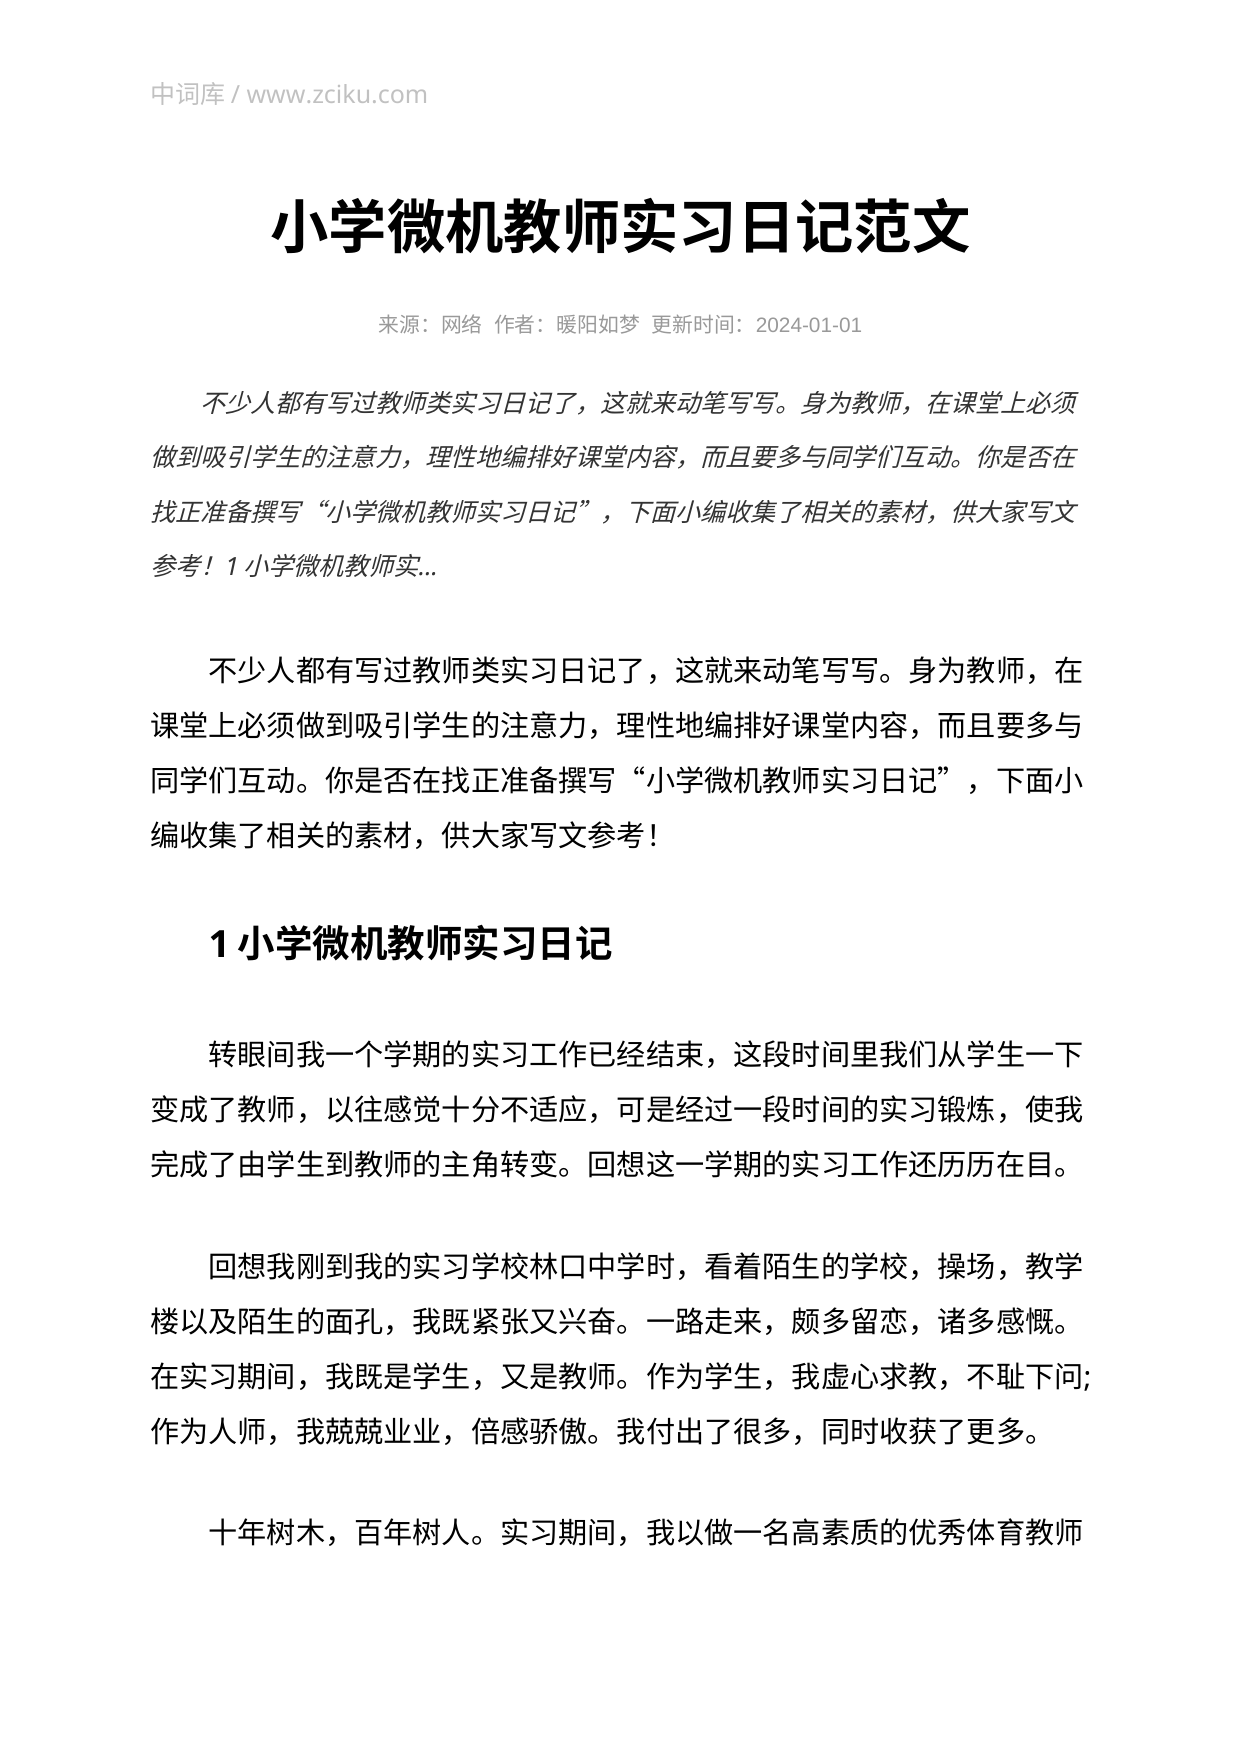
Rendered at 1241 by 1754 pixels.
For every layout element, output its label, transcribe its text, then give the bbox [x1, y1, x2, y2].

text 不少人都有写过教师类实习日记了，这就来动笔写写。身为教师，在课堂上必须做到吸引学生的注意力，理性地编排好课堂内容，而且要多与同学们互动。你是否在找正准备撰写“小学微机教师实习日记”，下面小编收集了相关的素材，供大家写文参考！1小学微机教师实... [150, 383, 1090, 583]
text 转眼间我一个学期的实习工作已经结束，这段时间里我们从学生一下变成了教师，以往感觉十分不适应，可是经过一段时间的实习锻炼，使我完成了由学生到教师的主角转变。回想这一学期的实习工作还历历在目。 [150, 1032, 1090, 1184]
text 1小学微机教师实习日记 [150, 914, 1090, 969]
subtitle 小学微机教师实习日记范文 [150, 181, 1090, 266]
text 回想我刚到我的实习学校林口中学时，看着陌生的学校，操场，教学楼以及陌生的面孔，我既紧张又兴奋。一路走来，颇多留恋，诸多感慨。在实习期间，我既是学生，又是教师。作为学生，我虚心求教，不耻下问;作为人师，我兢兢业业，倍感骄傲。我付出了很多，同时收获了更多。 [150, 1243, 1090, 1451]
text 不少人都有写过教师类实习日记了，这就来动笔写写。身为教师，在课堂上必须做到吸引学生的注意力，理性地编排好课堂内容，而且要多与同学们互动。你是否在找正准备撰写“小学微机教师实习日记”，下面小编收集了相关的素材，供大家写文参考！ [150, 648, 1090, 855]
text 来源：网络 作者：暖阳如梦 更新时间：2024-01-01 [150, 313, 1090, 337]
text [150, 1510, 1090, 1552]
